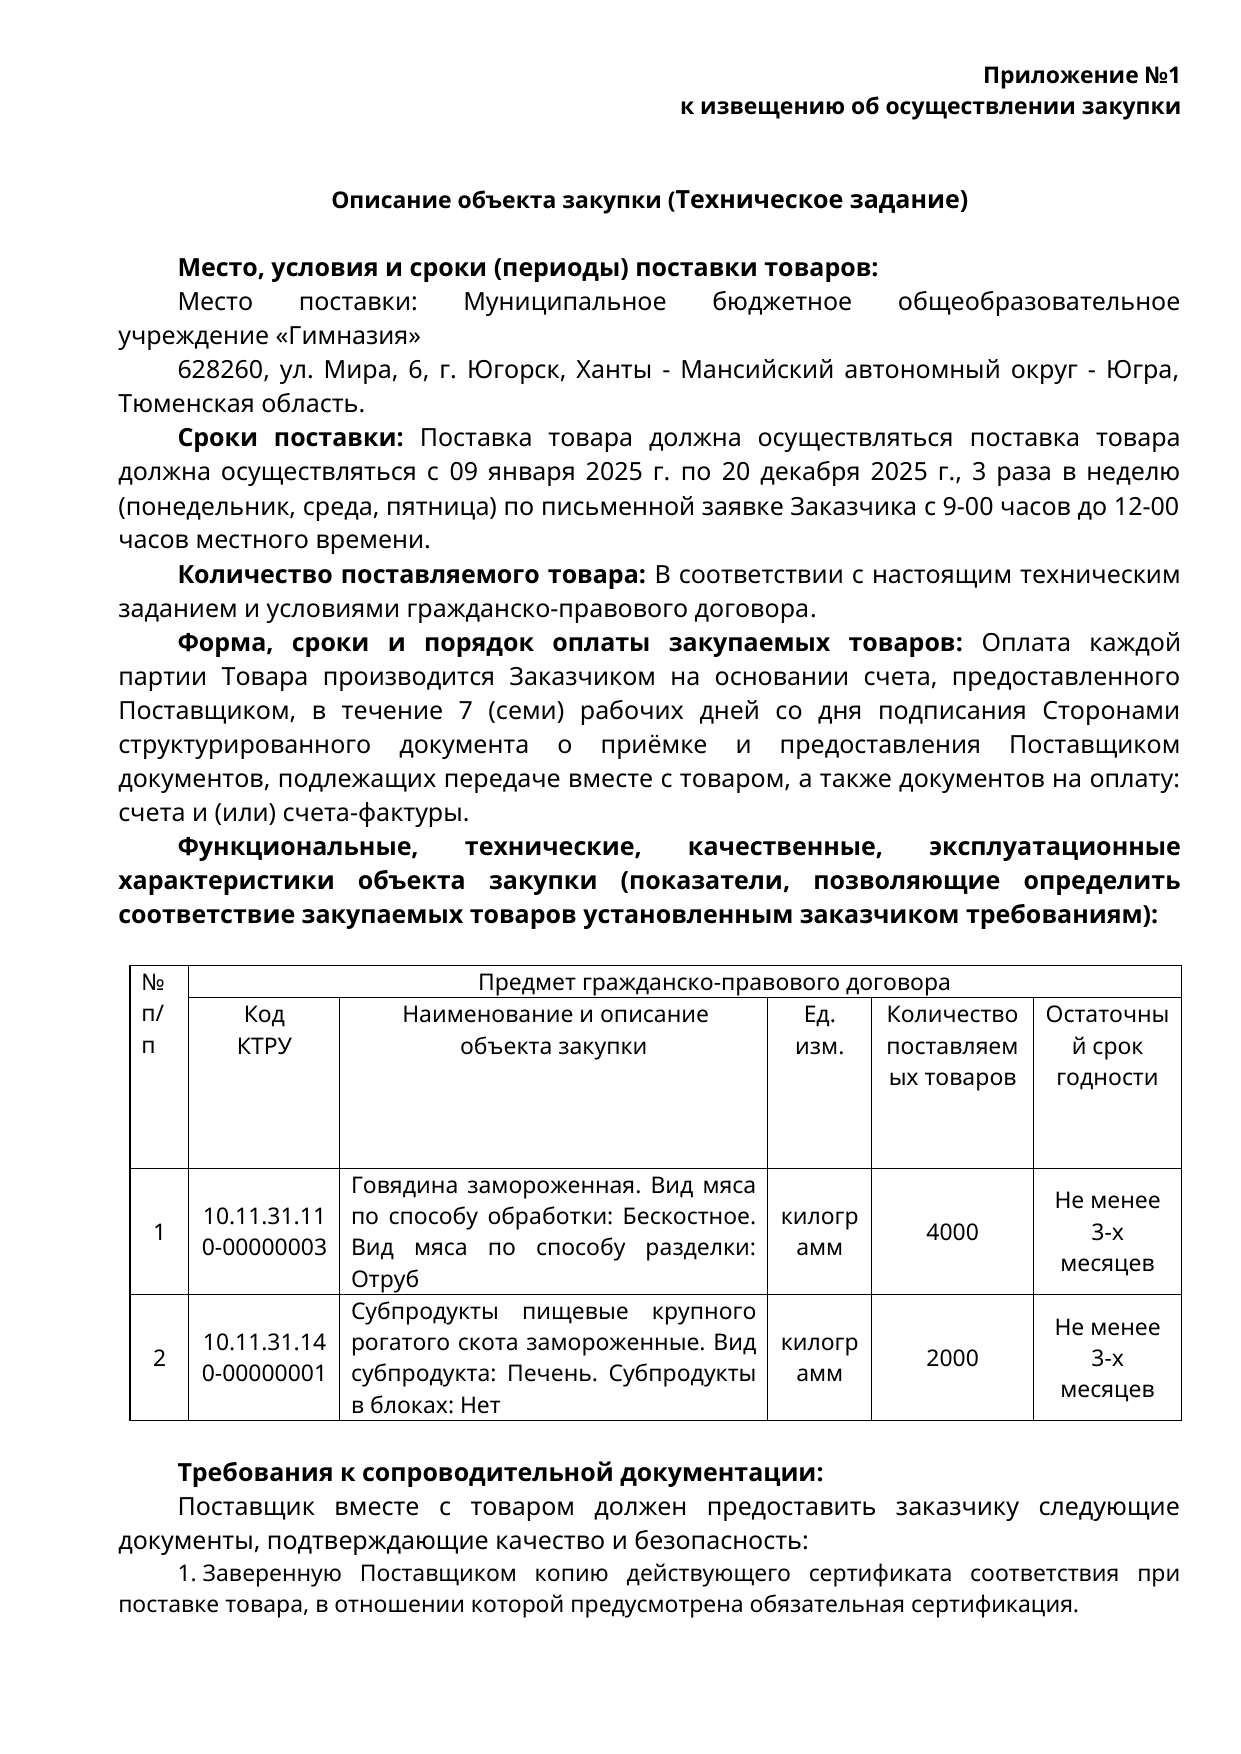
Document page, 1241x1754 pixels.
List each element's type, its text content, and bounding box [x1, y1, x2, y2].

text Количество поставляемого товара: В соответствии с настоящим техническим заданием и условиями гражданско-правового договора. [118, 556, 1181, 624]
table_cell килограмм [768, 1295, 871, 1420]
text Приложение №1 [118, 59, 1181, 90]
text Функциональные, технические, качественные, эксплуатационные характеристики объекта закупки (показатели, позволяющие определить соответствие закупаемых товаров установленным заказчиком требованиям): [118, 829, 1181, 931]
table_cell Не менее 3-х месяцев [1034, 1295, 1181, 1420]
list Заверенную Поставщиком копию действующего сертификата соответствия при поставке товара, в отношении которой предусмотрена обязательная сертификация. [118, 1557, 1181, 1619]
table_cell Наименование и описание объекта закупки [340, 998, 767, 1168]
text Описание объекта закупки (Техническое задание) [118, 182, 1181, 216]
text к извещению об осуществлении закупки [118, 90, 1181, 122]
table_cell килограмм [768, 1169, 871, 1294]
table_cell Не менее 3-х месяцев [1034, 1169, 1181, 1294]
table_header Предмет гражданско-правового договора [189, 966, 1181, 997]
table_cell 4000 [872, 1169, 1033, 1294]
table_cell 1 [131, 1169, 188, 1294]
table_cell Ед. изм. [768, 998, 871, 1168]
text Поставщик вместе с товаром должен предоставить заказчику следующие документы, подтверждающие качество и безопасность: [118, 1489, 1181, 1557]
text 628260, ул. Мира, 6, г. Югорск, Ханты - Мансийский автономный округ - Югра, Тюменская область. [118, 352, 1181, 420]
table_cell Код КТРУ [189, 998, 339, 1168]
table_cell 10.11.31.110-00000003 [189, 1169, 339, 1294]
table_cell 10.11.31.140-00000001 [189, 1295, 339, 1420]
table_cell 2 [131, 1295, 188, 1420]
text Место, условия и сроки (периоды) поставки товаров: [118, 250, 1181, 284]
table_cell Остаточный срок годности [1034, 998, 1181, 1168]
table_cell Количество поставляемых товаров [872, 998, 1033, 1168]
text Форма, сроки и порядок оплаты закупаемых товаров: Оплата каждой партии Товара производится Заказчиком на основании счета, предоставленного Поставщиком, в течение 7 (семи) рабочих дней со дня подписания Сторонами структурированного документа о приёмке и предоставления Поставщиком документов, подлежащих передаче вместе с товаром, а также документов на оплату: счета и (или) счета-фактуры. [118, 624, 1181, 829]
table_cell Субпродукты пищевые крупного рогатого скота замороженные. Вид субпродукта: Печень. Субпродукты в блоках: Нет [340, 1295, 767, 1420]
text Место поставки: Муниципальное бюджетное общеобразовательное учреждение «Гимназия» [118, 284, 1181, 352]
table_cell Говядина замороженная. Вид мяса по способу обработки: Бескостное. Вид мяса по способу разделки: Отруб [340, 1169, 767, 1294]
table_header № п/п [131, 966, 188, 1168]
table_cell 2000 [872, 1295, 1033, 1420]
text Сроки поставки: Поставка товара должна осуществляться поставка товара должна осуществляться с 09 января 2025 г. по 20 декабря 2025 г., 3 раза в неделю (понедельник, среда, пятница) по письменной заявке Заказчика с 9-00 часов до 12-00 часов местного времени. [118, 420, 1181, 556]
text Требования к сопроводительной документации: [118, 1455, 1181, 1489]
